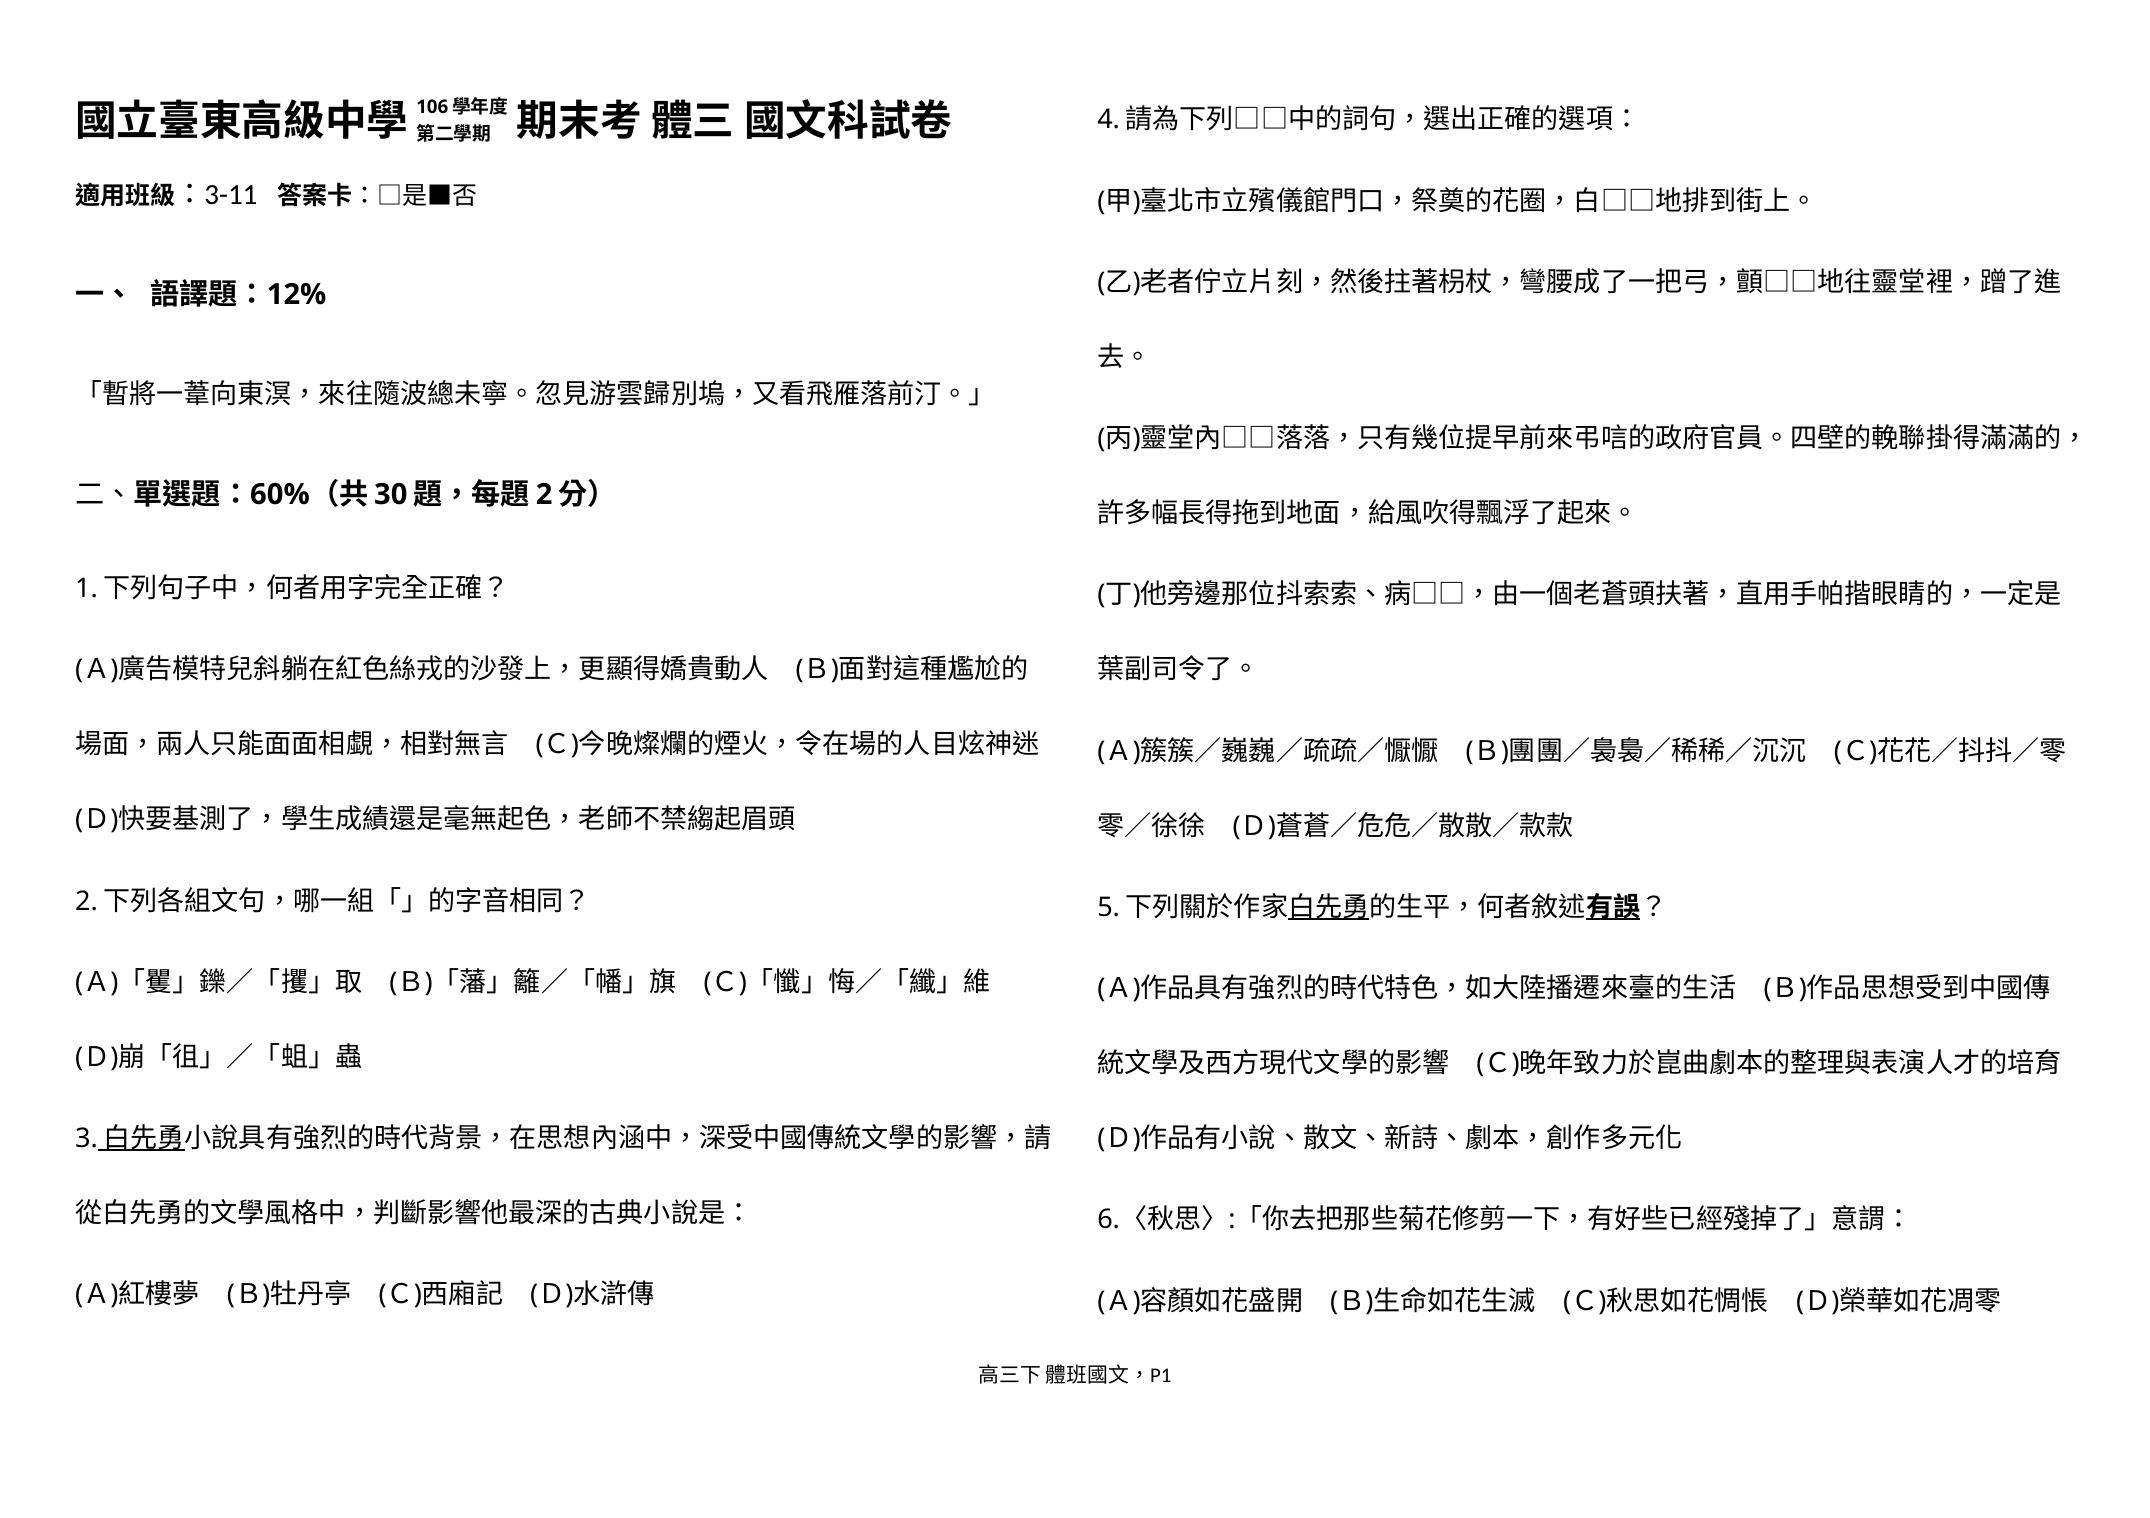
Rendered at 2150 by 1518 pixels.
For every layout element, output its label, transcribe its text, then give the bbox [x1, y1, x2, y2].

text (丁)他旁邊那位抖索索、病□□，由一個老蒼頭扶著，直用手帕揩眼睛的，一定是葉副司令了。 [1097, 554, 2074, 704]
text (Ａ)簇簇／巍巍／疏疏／懨懨 (Ｂ)團團／裊裊／稀稀／沉沉 (Ｃ)花花／抖抖／零零／徐徐 (Ｄ)蒼蒼／危危／散散／款款 [1097, 711, 2074, 861]
text 國立臺東高級中學 106學年度第二學期 期末考 體三 國文科試卷 [75, 79, 1053, 154]
list 語譯題：12% [75, 254, 1053, 329]
text (乙)老者佇立片刻，然後拄著枴杖，彎腰成了一把弓，顫□□地往靈堂裡，蹭了進去。 [1097, 242, 2074, 392]
text (Ａ)廣告模特兒斜躺在紅色絲戎的沙發上，更顯得嬌貴動人 (Ｂ)面對這種尷尬的場面，兩人只能面面相覷，相對無言 (Ｃ)今晚燦爛的煙火，令在場的人目炫神迷 (Ｄ)快要基測了，學生成績還是毫無起色，老師不禁縐起眉頭 [75, 629, 1053, 854]
text 3. 白先勇小說具有強烈的時代背景，在思想內涵中，深受中國傳統文學的影響，請從白先勇的文學風格中，判斷影響他最深的古典小說是： [75, 1098, 1053, 1248]
text (Ａ)容顏如花盛開 (Ｂ)生命如花生滅 (Ｃ)秋思如花惆悵 (Ｄ)榮華如花凋零 [1097, 1261, 2074, 1336]
text 適用班級：3-11 答案卡：□是■否 [75, 154, 1053, 229]
text 2. 下列各組文句，哪一組「」的字音相同？ [75, 861, 1053, 936]
text 「暫將一葦向東溟，來往隨波總未寧。忽見游雲歸別塢，又看飛雁落前汀。」 [75, 354, 1053, 429]
text (Ａ)「矍」鑠／「攫」取 (Ｂ)「藩」籬／「幡」旗 (Ｃ)「懺」悔／「纖」維 (Ｄ)崩「徂」／「蛆」蟲 [75, 942, 1053, 1092]
text (Ａ)紅樓夢 (Ｂ)牡丹亭 (Ｃ)西廂記 (Ｄ)水滸傳 [75, 1254, 1053, 1329]
text (甲)臺北市立殯儀館門口，祭奠的花圈，白□□地排到街上。 [1097, 161, 2074, 236]
text 1. 下列句子中，何者用字完全正確？ [75, 548, 1053, 623]
text (丙)靈堂內□□落落，只有幾位提早前來弔唁的政府官員。四壁的輓聯掛得滿滿的，許多幅長得拖到地面，給風吹得飄浮了起來。 [1097, 398, 2074, 548]
text 4. 請為下列□□中的詞句，選出正確的選項： [1097, 79, 2074, 154]
text (Ａ)作品具有強烈的時代特色，如大陸播遷來臺的生活 (Ｂ)作品思想受到中國傳統文學及西方現代文學的影響 (Ｃ)晚年致力於崑曲劇本的整理與表演人才的培育 (Ｄ)作品有小說、散文、新詩、劇本，創作多元化 [1097, 948, 2074, 1173]
text 6.〈秋思〉:「你去把那些菊花修剪一下，有好些已經殘掉了」意謂： [1097, 1179, 2074, 1254]
text 二、單選題：60%（共30題，每題2分） [75, 454, 1053, 529]
text 5. 下列關於作家白先勇的生平，何者敘述有誤？ [1097, 867, 2074, 942]
